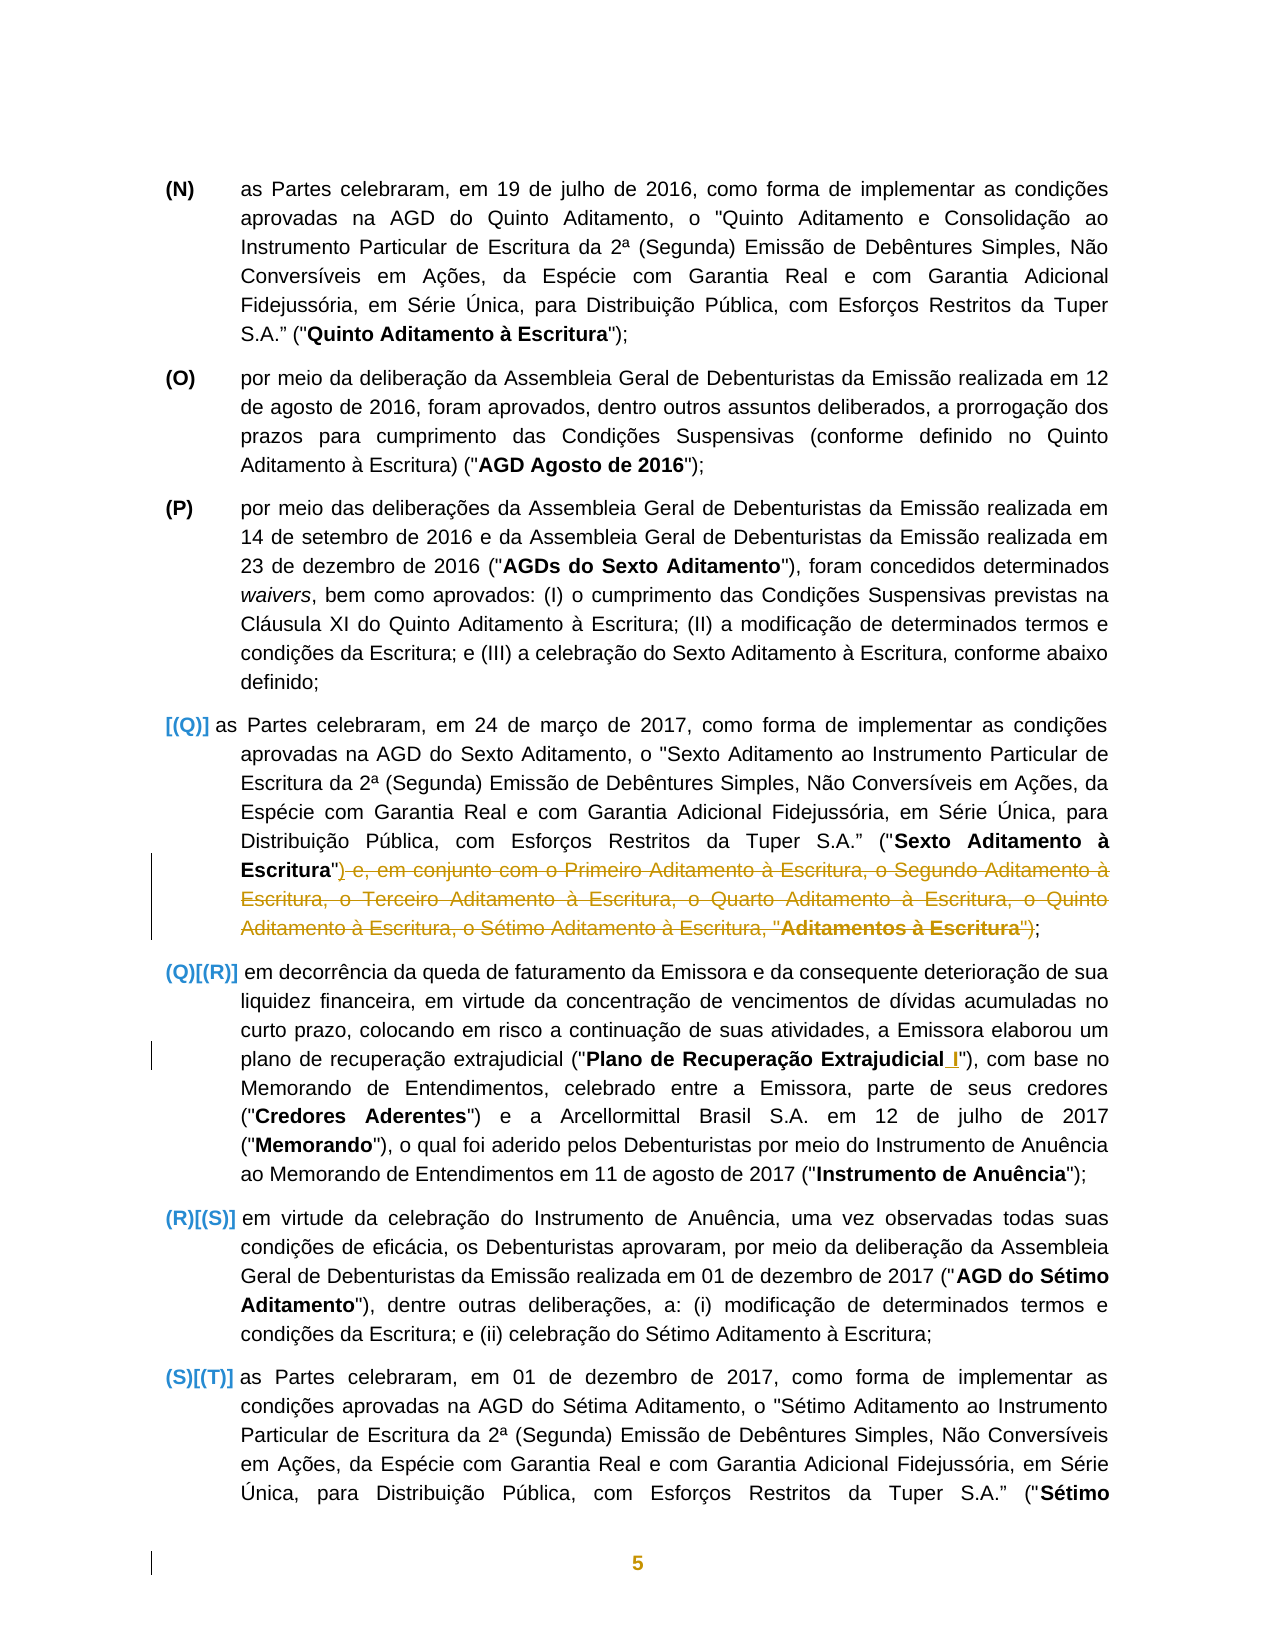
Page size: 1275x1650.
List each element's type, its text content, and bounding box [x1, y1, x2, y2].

list por meio das deliberações da Assembleia Geral de Debenturistas da Emissão realizada em 14 de setembro de 2016 e da Assembleia Geral de Debenturistas da Emissão realizada em 23 de dezembro de 2016 ("AGDs do Sexto Aditamento"), foram concedidos determinados waivers, bem como aprovados: (I) o cumprimento das Condições Suspensivas previstas na Cláusula XI do Quinto Aditamento à Escritura; (II) a modificação de determinados termos e condições da Escritura; e (III) a celebração do Sexto Aditamento à Escritura, conforme abaixo definido; [165, 496, 1109, 694]
list em decorrência da queda de faturamento da Emissora e da consequente deterioração de sua liquidez financeira, em virtude da concentração de vencimentos de dívidas acumuladas no curto prazo, colocando em risco a continuação de suas atividades, a Emissora elaborou um plano de recuperação extrajudicial ("Plano de Recuperação Extrajudicial"), com base no Memorando de Entendimentos, celebrado entre a Emissora, parte de seus credores ("Credores Aderentes") e a Arcellormittal Brasil S.A. em 12 de julho de 2017 ("Memorando"), o qual foi aderido pelos Debenturistas por meio do Instrumento de Anuência ao Memorando de Entendimentos em 11 de agosto de 2017 ("Instrumento de Anuência"); [165, 959, 1109, 1186]
list as Partes celebraram, em 24 de março de 2017, como forma de implementar as condições aprovadas na AGD do Sexto Aditamento, o "Sexto Aditamento ao Instrumento Particular de Escritura da 2ª (Segunda) Emissão de Debêntures Simples, Não Conversíveis em Ações, da Espécie com Garantia Real e com Garantia Adicional Fidejussória, em Série Única, para Distribuição Pública, com Esforços Restritos da Tuper S.A.” ("Sexto Aditamento à Escritura"; [165, 713, 1109, 940]
list em virtude da celebração do Instrumento de Anuência, uma vez observadas todas suas condições de eficácia, os Debenturistas aprovaram, por meio da deliberação da Assembleia Geral de Debenturistas da Emissão realizada em 01 de dezembro de 2017 ("AGD do Sétimo Aditamento"), dentre outras deliberações, a: (i) modificação de determinados termos e condições da Escritura; e (ii) celebração do Sétimo Aditamento à Escritura; [165, 1206, 1109, 1346]
list por meio da deliberação da Assembleia Geral de Debenturistas da Emissão realizada em 12 de agosto de 2016, foram aprovados, dentro outros assuntos deliberados, a prorrogação dos prazos para cumprimento das Condições Suspensivas (conforme definido no Quinto Aditamento à Escritura) ("AGD Agosto de 2016"); [165, 366, 1109, 476]
list as Partes celebraram, em 19 de julho de 2016, como forma de implementar as condições aprovadas na AGD do Quinto Aditamento, o "Quinto Aditamento e Consolidação ao Instrumento Particular de Escritura da 2ª (Segunda) Emissão de Debêntures Simples, Não Conversíveis em Ações, da Espécie com Garantia Real e com Garantia Adicional Fidejussória, em Série Única, para Distribuição Pública, com Esforços Restritos da Tuper S.A.” ("Quinto Aditamento à Escritura"); [165, 177, 1109, 346]
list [165, 1365, 1109, 1505]
